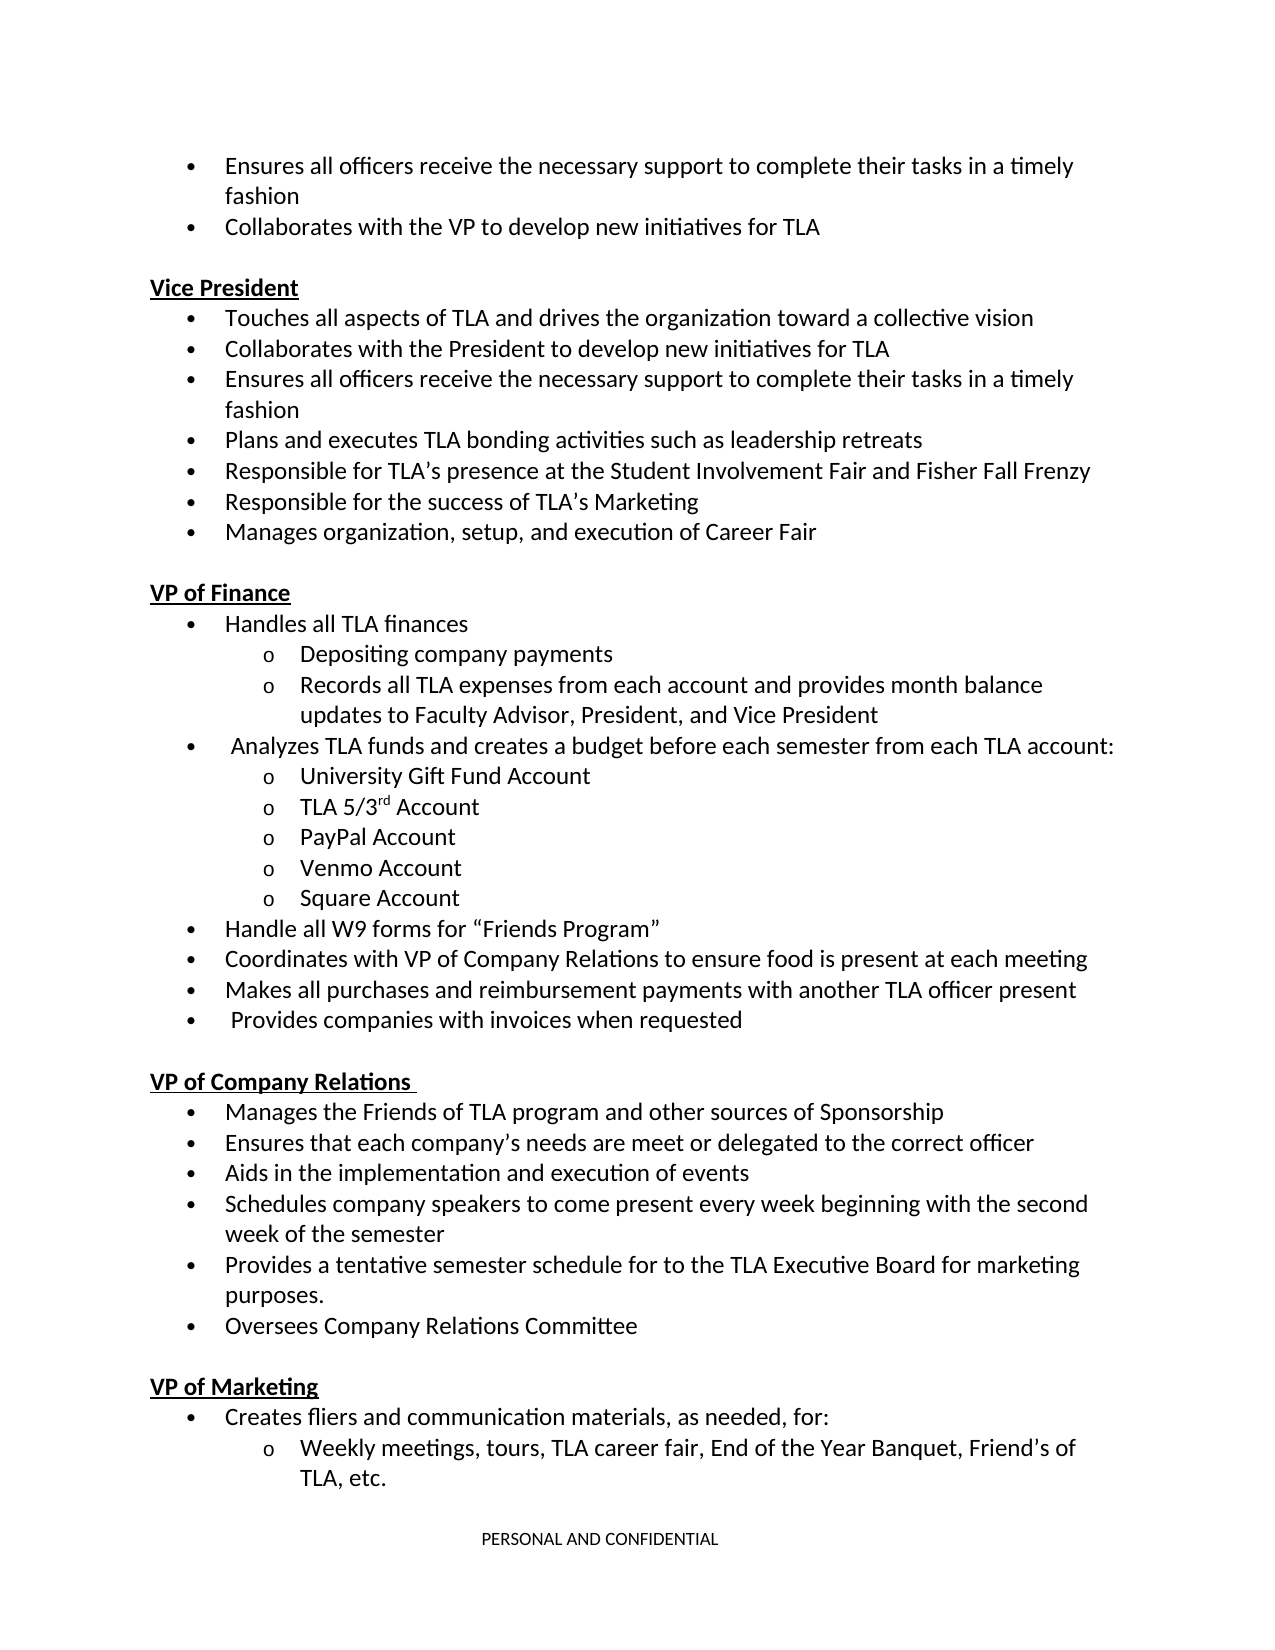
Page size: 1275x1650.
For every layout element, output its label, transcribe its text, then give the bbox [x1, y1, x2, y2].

list Provides a tentative semester schedule for to the TLA Executive Board for marketing purposes. [187, 1249, 1125, 1310]
text VP of Marketing [150, 1371, 1125, 1401]
list Manages the Friends of TLA program and other sources of Sponsorship [187, 1096, 1125, 1127]
list Square Account [262, 882, 1125, 913]
list Analyzes TLA funds and creates a budget before each semester from each TLA account: [187, 730, 1125, 760]
list PayPal Account [262, 821, 1125, 852]
list Handle all W9 forms for “Friends Program” [187, 913, 1125, 943]
list Coordinates with VP of Company Relations to ensure food is present at each meeting [187, 943, 1125, 974]
list Responsible for the success of TLA’s Marketing [187, 486, 1125, 516]
list Creates fliers and communication materials, as needed, for: [187, 1401, 1125, 1432]
list Ensures all officers receive the necessary support to complete their tasks in a timely fashion [187, 150, 1125, 211]
list Responsible for TLA’s presence at the Student Involvement Fair and Fisher Fall Frenzy [187, 455, 1125, 486]
list Oversees Company Relations Committee [187, 1310, 1125, 1340]
list Records all TLA expenses from each account and provides month balance updates to Faculty Advisor, President, and Vice President [262, 669, 1125, 730]
list TLA 5/3rd Account [262, 791, 1125, 821]
list Provides companies with invoices when requested [187, 1004, 1125, 1035]
list Manages organization, setup, and execution of Career Fair [187, 516, 1125, 547]
list Collaborates with the President to develop new initiatives for TLA [187, 333, 1125, 364]
text VP of Company Relations [150, 1066, 1125, 1096]
list Makes all purchases and reimbursement payments with another TLA officer present [187, 974, 1125, 1004]
list Touches all aspects of TLA and drives the organization toward a collective vision [187, 303, 1125, 333]
list Depositing company payments [262, 638, 1125, 669]
list Aids in the implementation and execution of events [187, 1157, 1125, 1188]
list Weekly meetings, tours, TLA career fair, End of the Year Banquet, Friend’s of TLA, etc. [262, 1432, 1125, 1493]
list Venmo Account [262, 852, 1125, 882]
list Ensures all officers receive the necessary support to complete their tasks in a timely fashion [187, 364, 1125, 425]
list Collaborates with the VP to develop new initiatives for TLA [187, 211, 1125, 242]
list Ensures that each company’s needs are meet or delegated to the correct officer [187, 1127, 1125, 1157]
list Handles all TLA finances [187, 608, 1125, 638]
list Schedules company speakers to come present every week beginning with the second week of the semester [187, 1188, 1125, 1249]
text VP of Finance [150, 577, 1125, 608]
list University Gift Fund Account [262, 760, 1125, 791]
list Plans and executes TLA bonding activities such as leadership retreats [187, 425, 1125, 455]
text Vice President [150, 272, 1125, 303]
